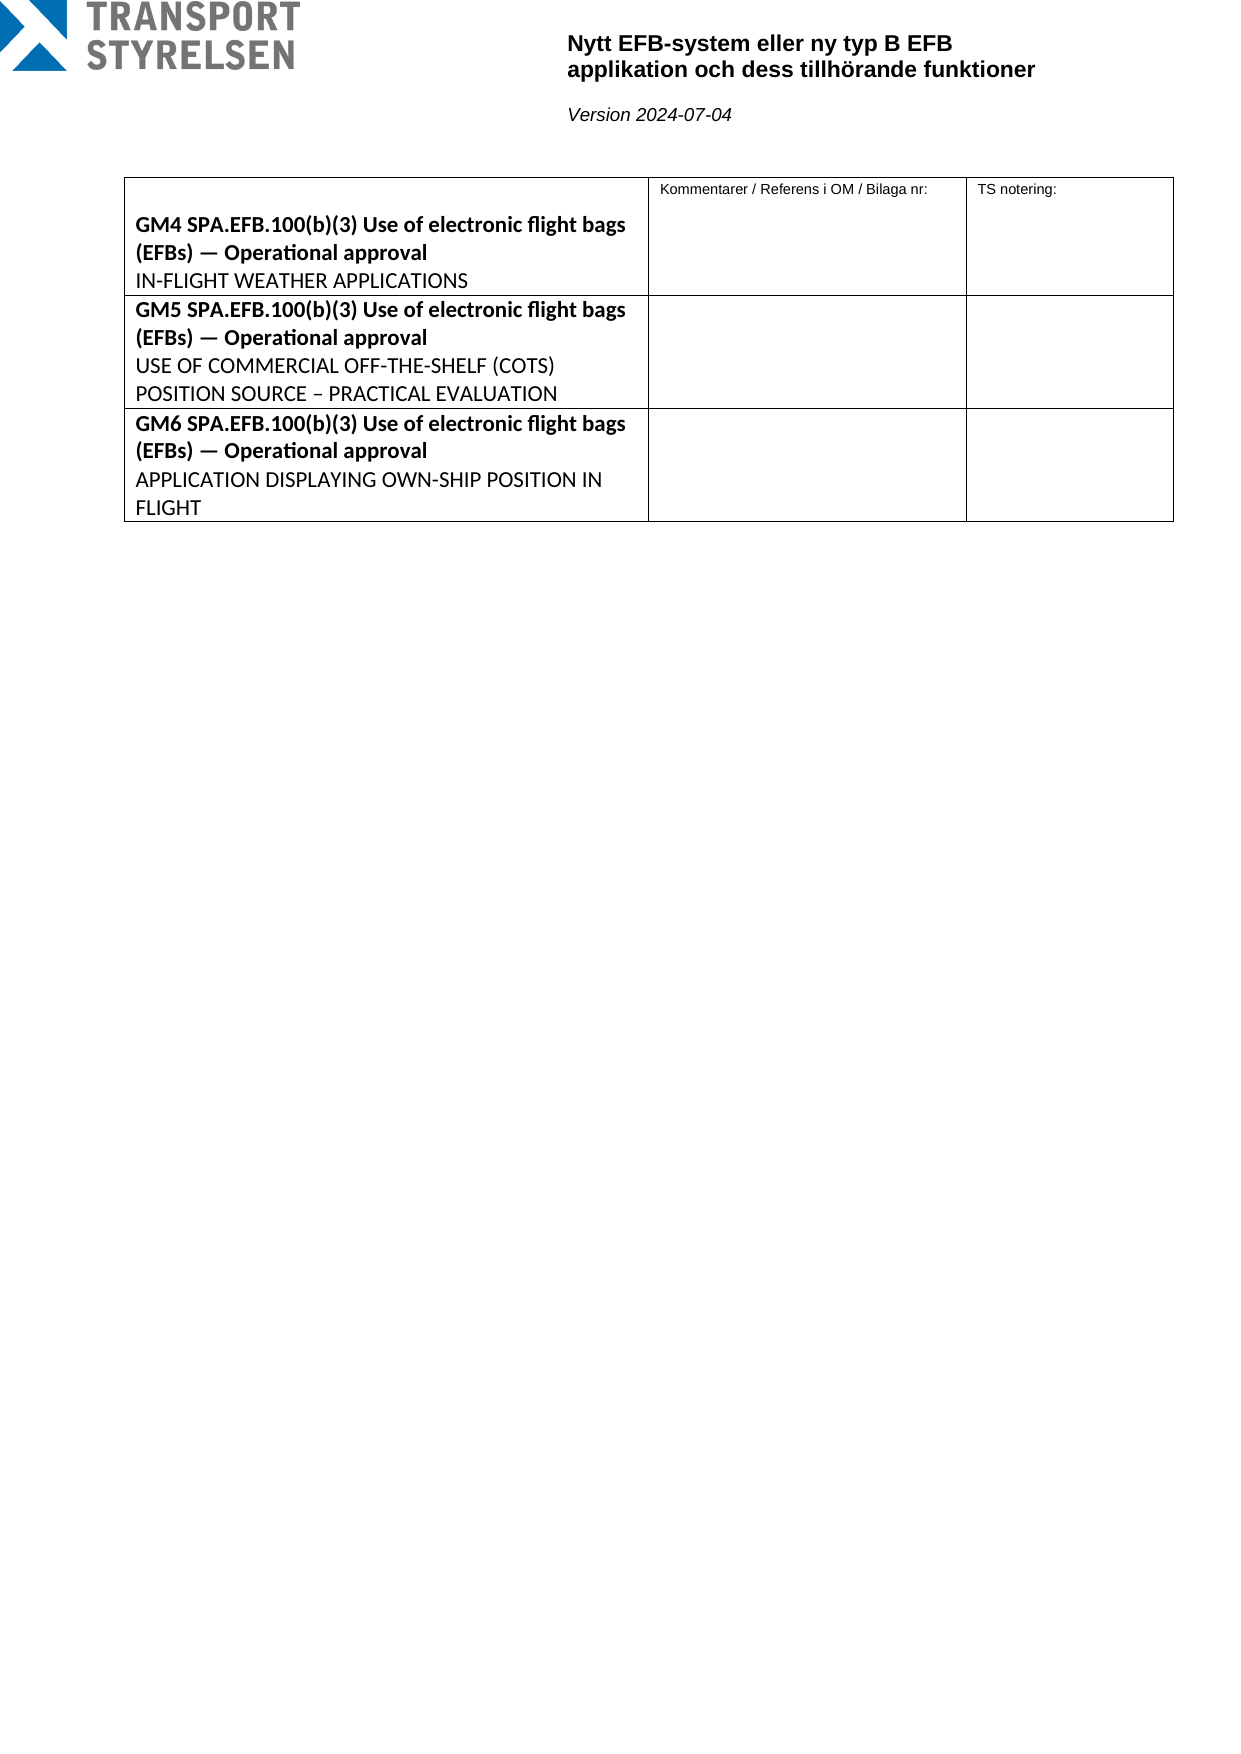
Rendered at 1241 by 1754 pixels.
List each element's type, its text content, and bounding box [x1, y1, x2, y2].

table_cell [649, 409, 966, 521]
table_header [125, 178, 648, 210]
table_cell GM4 SPA.EFB.100(b)(3) Use of electronic flight bags (EFBs) — Operational approval IN-FLIGHT WEATHER APPLICATIONS [125, 210, 648, 294]
picture [0, 0, 300, 71]
table_header Kommentarer / Referens i OM / Bilaga nr: [649, 178, 966, 210]
table_cell [649, 210, 966, 294]
table_cell GM5 SPA.EFB.100(b)(3) Use of electronic flight bags (EFBs) — Operational approval USE OF COMMERCIAL OFF-THE-SHELF (COTS) POSITION SOURCE – PRACTICAL EVALUATION [125, 296, 648, 408]
table_cell [967, 210, 1173, 294]
table_cell GM6 SPA.EFB.100(b)(3) Use of electronic flight bags (EFBs) — Operational approval APPLICATION DISPLAYING OWN-SHIP POSITION IN FLIGHT [125, 409, 648, 521]
table_cell [967, 409, 1173, 521]
table_cell [649, 296, 966, 408]
table_cell [967, 296, 1173, 408]
table_header TS notering: [967, 178, 1173, 210]
